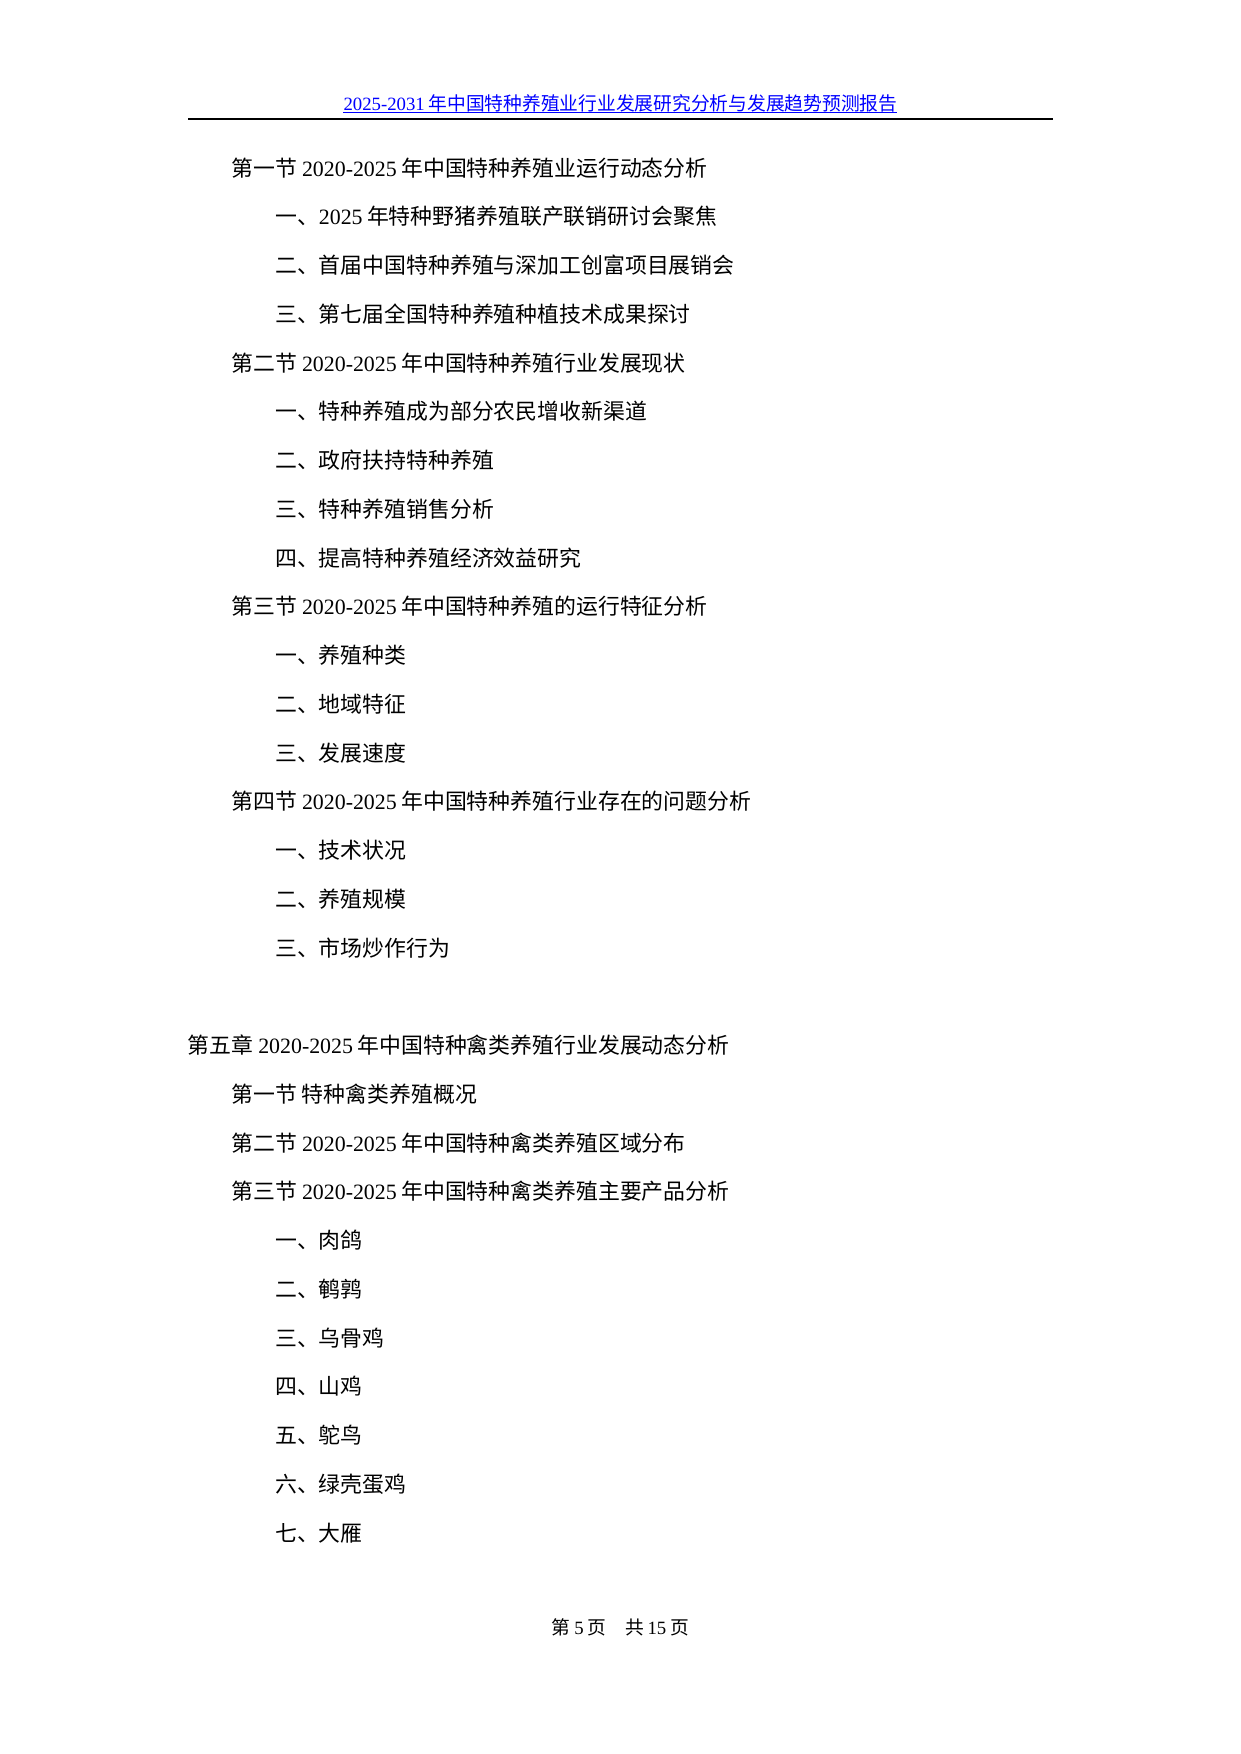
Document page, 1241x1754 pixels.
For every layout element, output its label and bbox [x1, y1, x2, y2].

text [187, 150, 1053, 1548]
